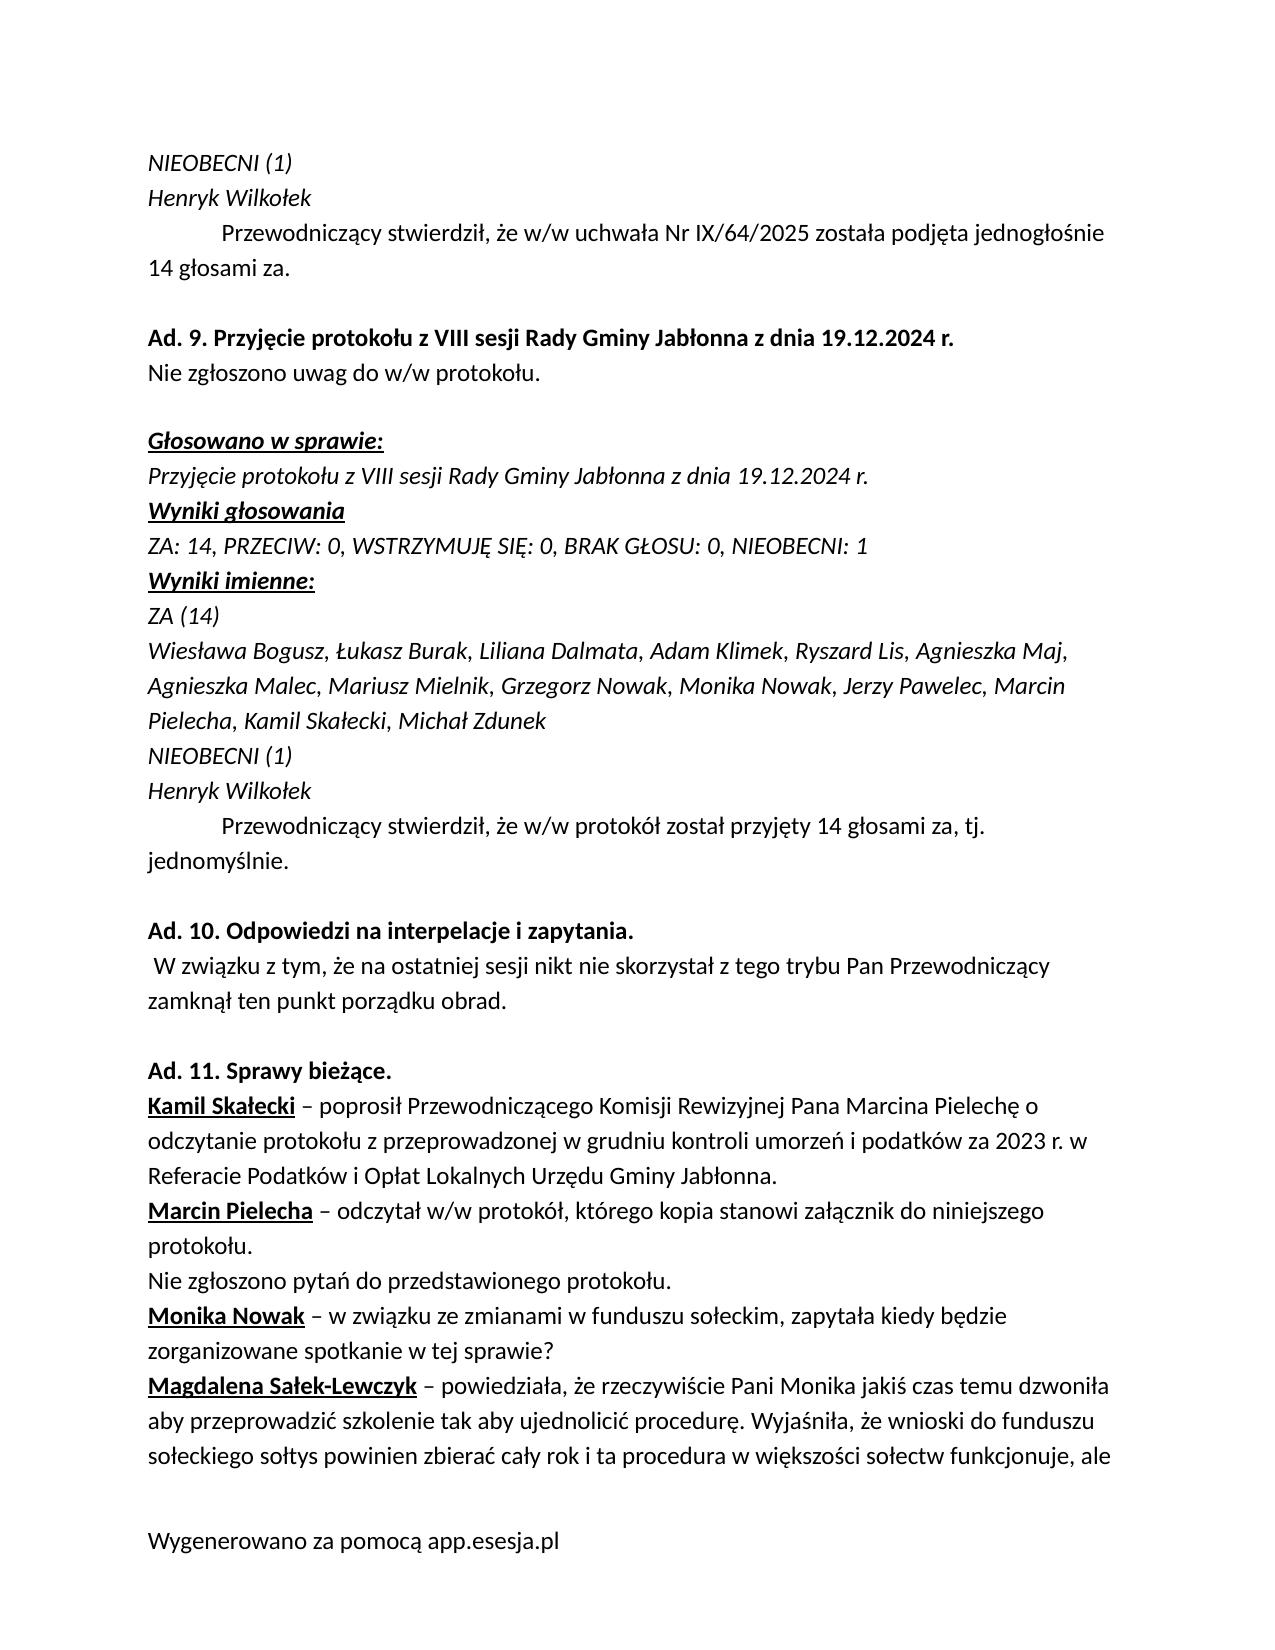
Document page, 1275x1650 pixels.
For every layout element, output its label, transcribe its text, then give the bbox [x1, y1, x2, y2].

text Marcin Pielecha – odczytał w/w protokół, którego kopia stanowi załącznik do niniejszego protokołu. [148, 1196, 1127, 1261]
text ZA: 14, PRZECIW: 0, WSTRZYMUJĘ SIĘ: 0, BRAK GŁOSU: 0, NIEOBECNI: 1 [148, 531, 1127, 561]
text Henryk Wilkołek [148, 183, 1127, 213]
text Ad. 11. Sprawy bieżące. [148, 1056, 1127, 1086]
text Ad. 9. Przyjęcie protokołu z VIII sesji Rady Gminy Jabłonna z dnia 19.12.2024 r. [148, 323, 1127, 353]
text Głosowano w sprawie: [148, 426, 1127, 456]
text Przewodniczący stwierdził, że w/w protokół został przyjęty 14 głosami za, tj. jednomyślnie. [148, 811, 1127, 876]
text Wyniki głosowania [148, 496, 1127, 526]
text Kamil Skałecki – poprosił Przewodniczącego Komisji Rewizyjnej Pana Marcina Pielechę o odczytanie protokołu z przeprowadzonej w grudniu kontroli umorzeń i podatków za 2023 r. w Referacie Podatków i Opłat Lokalnych Urzędu Gminy Jabłonna. [148, 1091, 1127, 1191]
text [148, 1371, 1127, 1471]
text Monika Nowak – w związku ze zmianami w funduszu sołeckim, zapytała kiedy będzie zorganizowane spotkanie w tej sprawie? [148, 1301, 1127, 1366]
text Nie zgłoszono pytań do przedstawionego protokołu. [148, 1266, 1127, 1296]
text Wiesława Bogusz, Łukasz Burak, Liliana Dalmata, Adam Klimek, Ryszard Lis, Agnieszka Maj, Agnieszka Malec, Mariusz Mielnik, Grzegorz Nowak, Monika Nowak, Jerzy Pawelec, Marcin Pielecha, Kamil Skałecki, Michał Zdunek [148, 636, 1127, 736]
text NIEOBECNI (1) [148, 148, 1127, 178]
text Wyniki imienne: [148, 566, 1127, 596]
text NIEOBECNI (1) [148, 741, 1127, 771]
text Ad. 10. Odpowiedzi na interpelacje i zapytania. [148, 916, 1127, 946]
text Nie zgłoszono uwag do w/w protokołu. [148, 358, 1127, 388]
text Henryk Wilkołek [148, 776, 1127, 806]
text W związku z tym, że na ostatniej sesji nikt nie skorzystał z tego trybu Pan Przewodniczący zamknął ten punkt porządku obrad. [148, 951, 1127, 1016]
text Przewodniczący stwierdził, że w/w uchwała Nr IX/64/2025 została podjęta jednogłośnie 14 głosami za. [148, 218, 1127, 283]
text Przyjęcie protokołu z VIII sesji Rady Gminy Jabłonna z dnia 19.12.2024 r. [148, 461, 1127, 491]
text ZA (14) [148, 601, 1127, 631]
